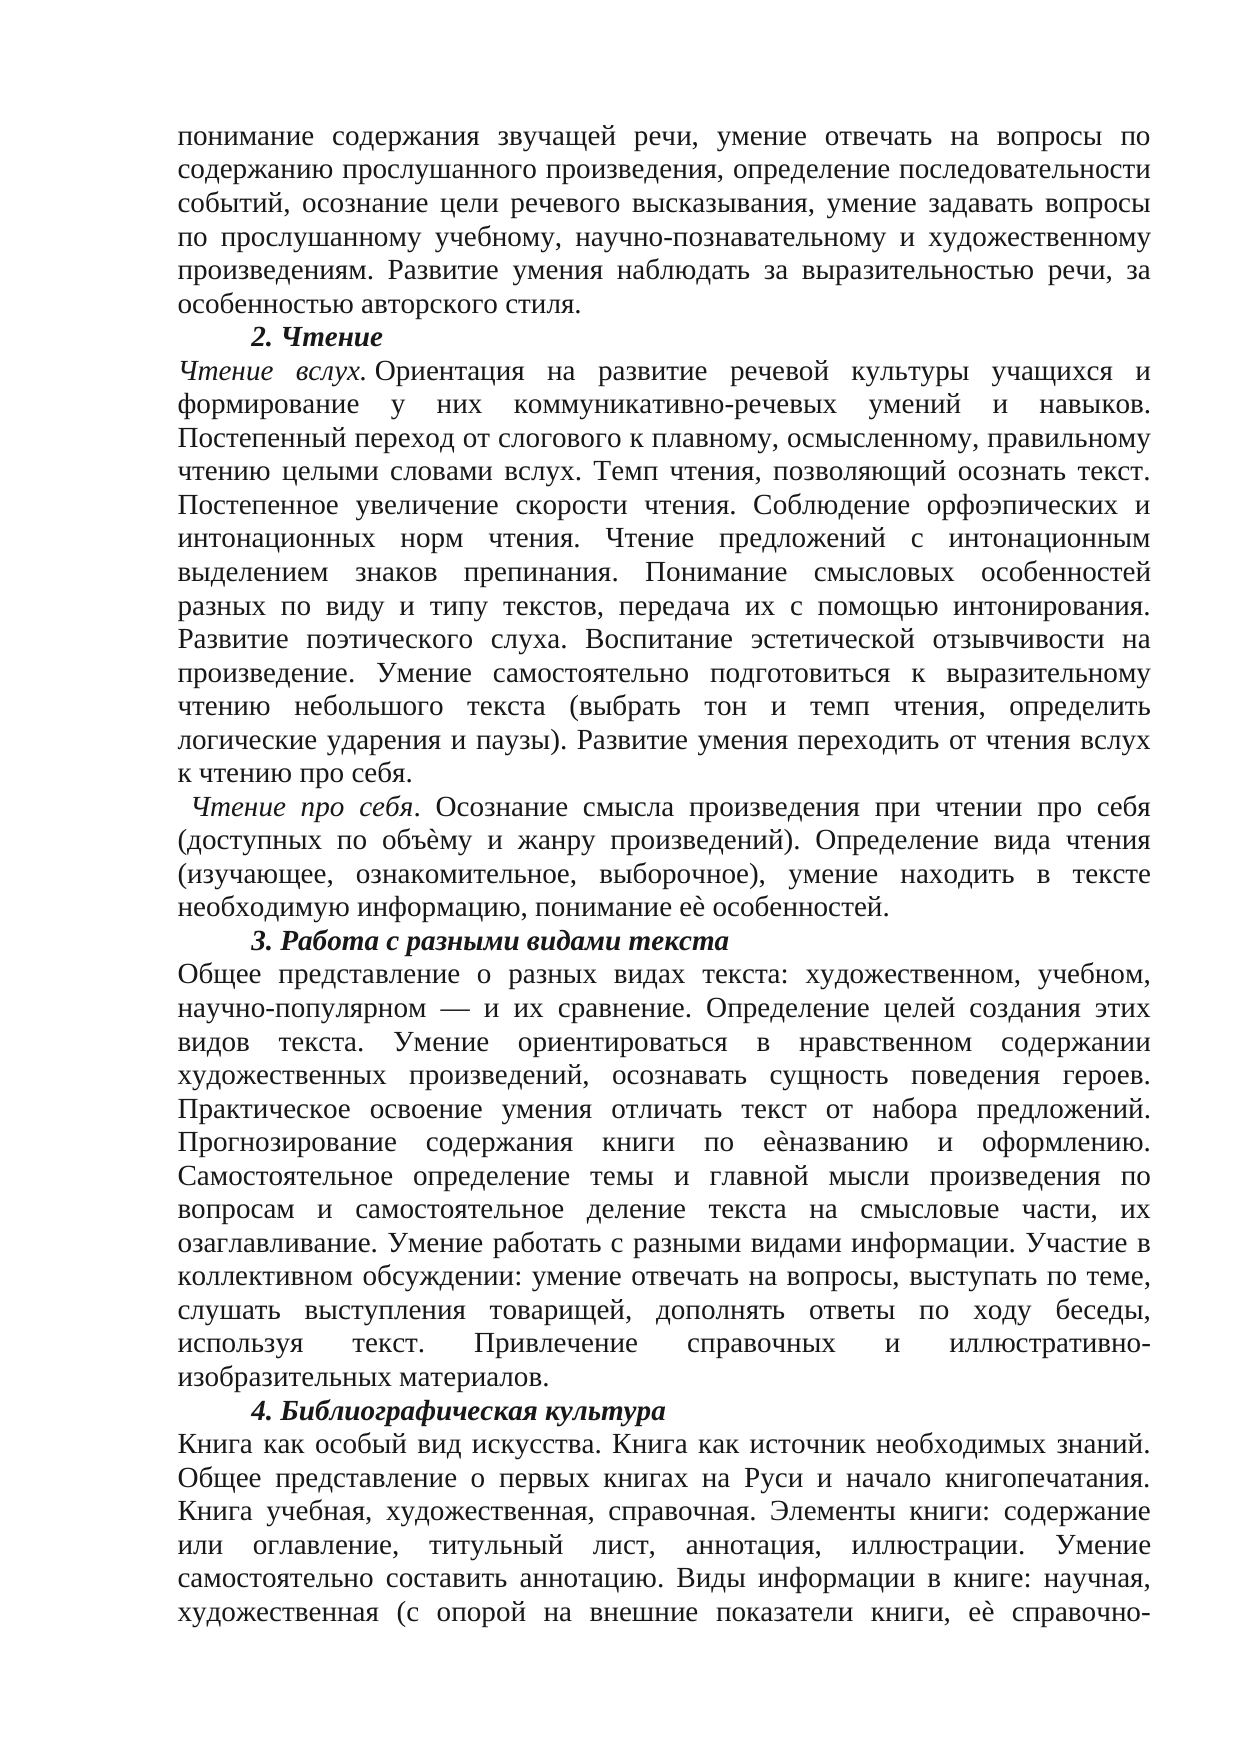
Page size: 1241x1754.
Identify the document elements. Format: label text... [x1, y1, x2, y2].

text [177, 118, 1152, 319]
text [177, 1426, 1152, 1627]
text 4. Библиографическая культура [177, 1393, 1152, 1426]
text 2. Чтение [177, 319, 1152, 353]
text 3. Работа с разными видами текста [177, 923, 1152, 957]
text Чтение вслух. Ориентация на развитие речевой культуры учащихся и формирование у них коммуникативно-речевых умений и навыков. Постепенный переход от слогового к плавному, осмысленному, правильному чтению целыми словами вслух. Темп чтения, позволяющий осознать текст. Постепенное увеличение скорости чтения. Соблюдение орфоэпических и интонационных норм чтения. Чтение предложений с интонационным выделением знаков препинания. Понимание смысловых особенностей разных по виду и типу текстов, передача их с помощью интонирования. Развитие поэтического слуха. Воспитание эстетической отзывчивости на произведение. Умение самостоятельно подготовиться к выразительному чтению небольшого текста (выбрать тон и темп чтения, определить логические ударения и паузы). Развитие умения переходить от чтения вслух к чтению про себя. [177, 353, 1152, 789]
text Чтение про себя. Осознание смысла произведения при чтении про себя (доступных по объѐму и жанру произведений). Определение вида чтения (изучающее, ознакомительное, выборочное), умение находить в тексте необходимую информацию, понимание еѐ особенностей. [177, 789, 1152, 923]
text Общее представление о разных видах текста: художественном, учебном, научно-популярном — и их сравнение. Определение целей создания этих видов текста. Умение ориентироваться в нравственном содержании художественных произведений, осознавать сущность поведения героев. Практическое освоение умения отличать текст от набора предложений. Прогнозирование содержания книги по еѐназванию и оформлению. Самостоятельное определение темы и главной мысли произведения по вопросам и самостоятельное деление текста на смысловые части, их озаглавливание. Умение работать с разными видами информации. Участие в коллективном обсуждении: умение отвечать на вопросы, выступать по теме, слушать выступления товарищей, дополнять ответы по ходу беседы, используя текст. Привлечение справочных и иллюстративно-изобразительных материалов. [177, 957, 1152, 1393]
